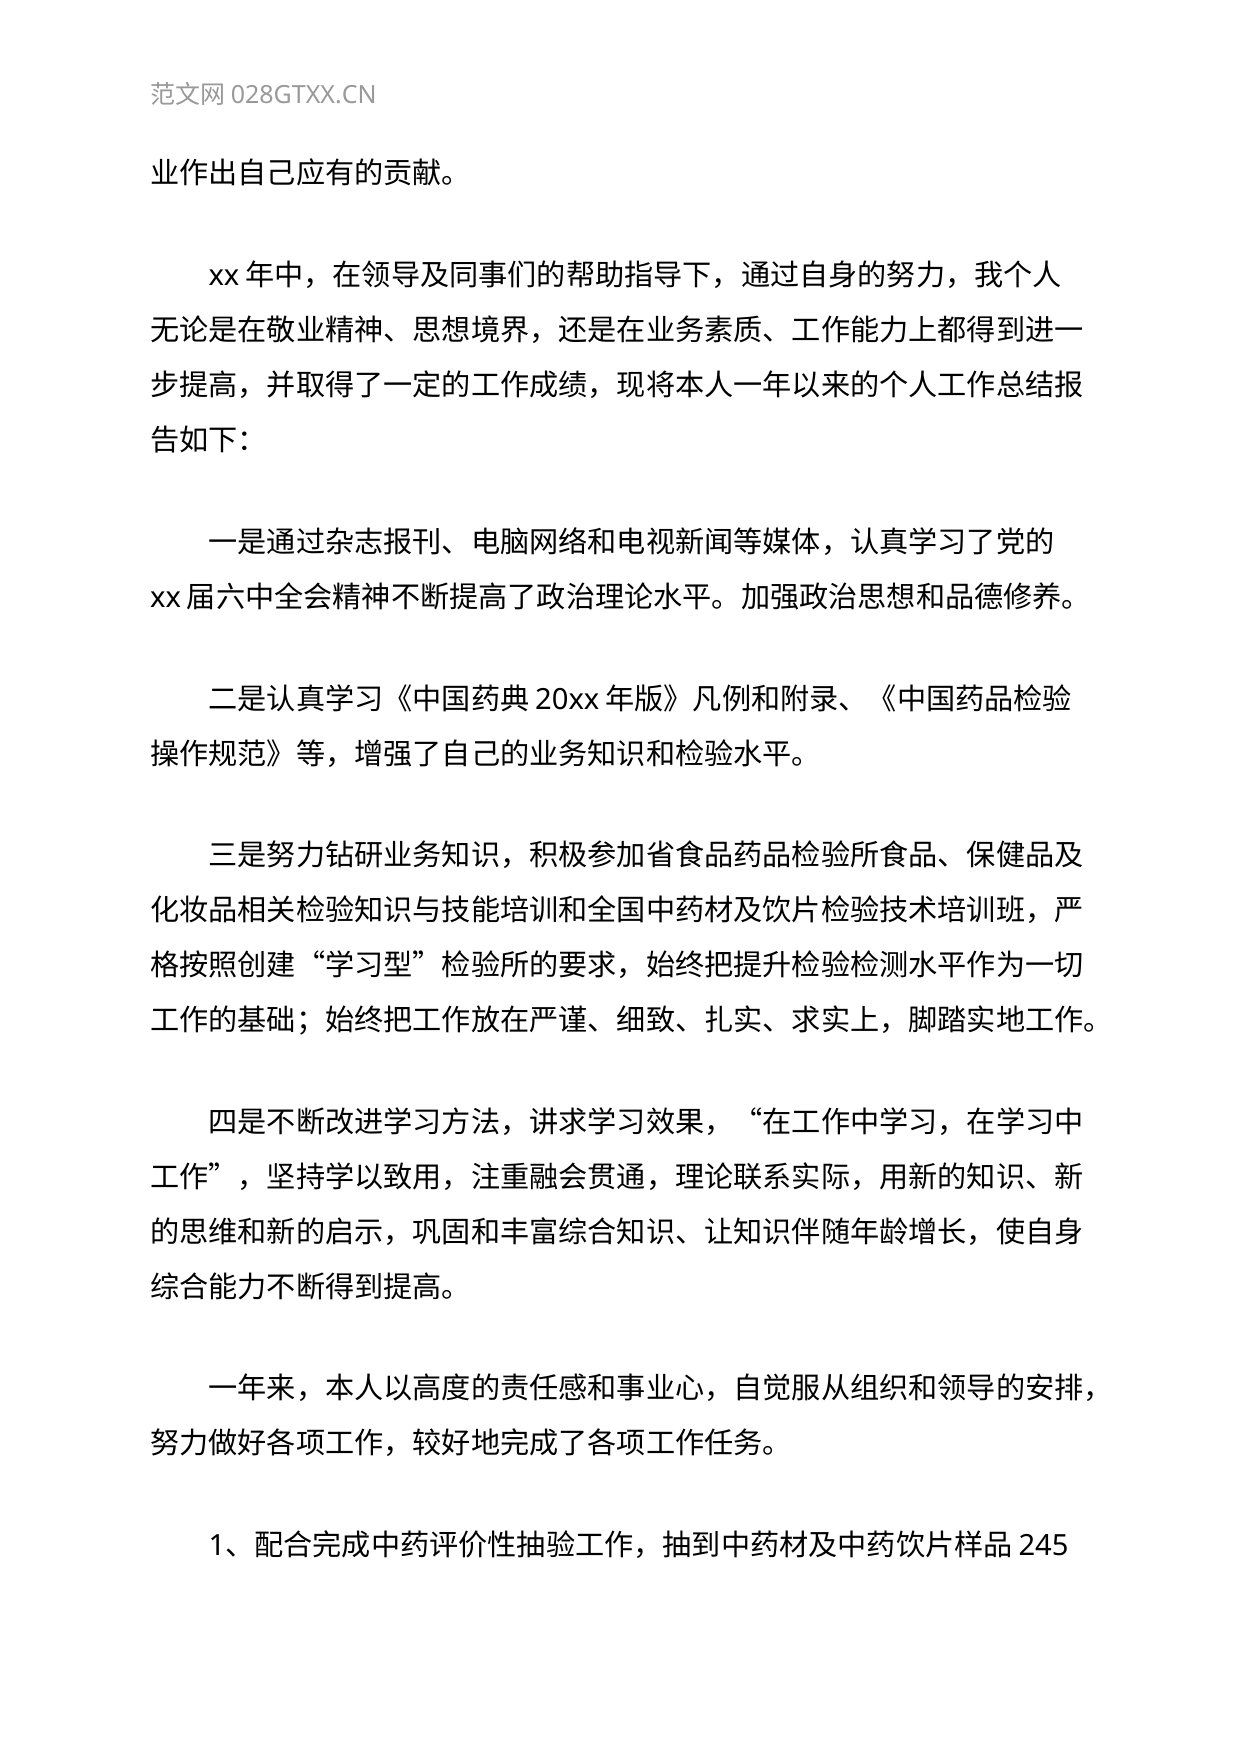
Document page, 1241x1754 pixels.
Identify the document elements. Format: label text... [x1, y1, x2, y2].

text 一是通过杂志报刊、电脑网络和电视新闻等媒体，认真学习了党的xx届六中全会精神不断提高了政治理论水平。加强政治思想和品德修养。 [150, 518, 1090, 616]
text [150, 1522, 1090, 1564]
text 三是努力钻研业务知识，积极参加省食品药品检验所食品、保健品及化妆品相关检验知识与技能培训和全国中药材及饮片检验技术培训班，严格按照创建“学习型”检验所的要求，始终把提升检验检测水平作为一切工作的基础；始终把工作放在严谨、细致、扎实、求实上，脚踏实地工作。 [150, 832, 1090, 1039]
text xx年中，在领导及同事们的帮助指导下，通过自身的努力，我个人无论是在敬业精神、思想境界，还是在业务素质、工作能力上都得到进一步提高，并取得了一定的工作成绩，现将本人一年以来的个人工作总结报告如下： [150, 252, 1090, 459]
text 四是不断改进学习方法，讲求学习效果，“在工作中学习，在学习中工作”，坚持学以致用，注重融会贯通，理论联系实际，用新的知识、新的思维和新的启示，巩固和丰富综合知识、让知识伴随年龄增长，使自身综合能力不断得到提高。 [150, 1098, 1090, 1305]
text 一年来，本人以高度的责任感和事业心，自觉服从组织和领导的安排，努力做好各项工作，较好地完成了各项工作任务。 [150, 1365, 1090, 1462]
text 二是认真学习《中国药典20xx年版》凡例和附录、《中国药品检验操作规范》等，增强了自己的业务知识和检验水平。 [150, 675, 1090, 772]
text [150, 150, 1090, 192]
